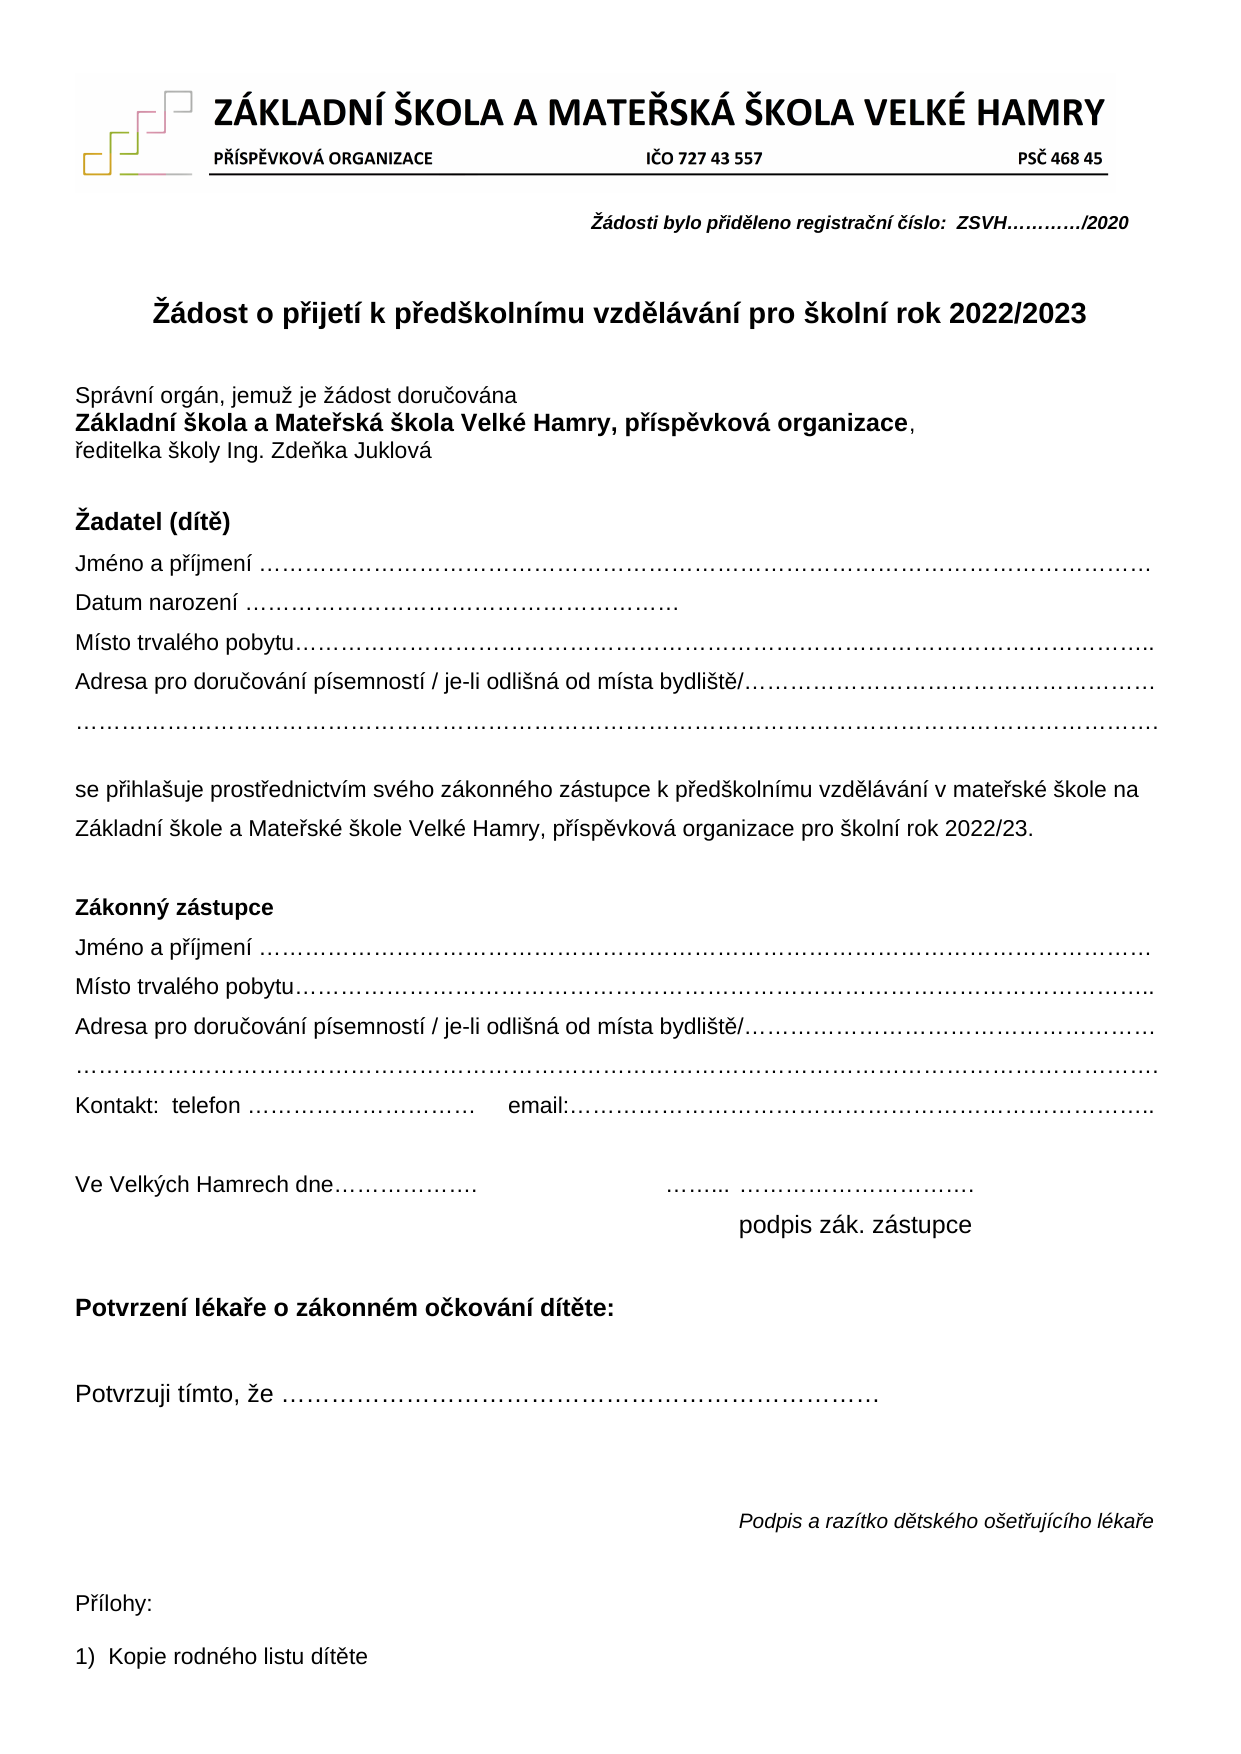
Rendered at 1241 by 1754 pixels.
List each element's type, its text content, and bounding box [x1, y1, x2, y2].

picture [75, 73, 1116, 193]
text Žadatel (dítě) [75, 507, 1165, 535]
text Kontakt: telefon ………………………… email:………………………………………………………………….. [75, 1092, 1165, 1118]
text Adresa pro doručování písemností / je-li odlišná od místa bydliště/……………………………………………… [75, 1013, 1165, 1039]
text 1) Kopie rodného listu dítěte [75, 1643, 1165, 1669]
text Zákonný zástupce [75, 894, 1165, 921]
text Základní škola a Mateřská škola Velké Hamry, příspěvková organizace, [75, 408, 1165, 437]
text Místo trvalého pobytu………………………………………………………………………………………………….. [75, 629, 1165, 655]
text ……………………………………………………………………………………………………………………………. [75, 708, 1165, 734]
text Adresa pro doručování písemností / je-li odlišná od místa bydliště/……………………………………………… [75, 668, 1165, 694]
text Žádosti bylo přiděleno registrační číslo: ZSVH…………/2020 [75, 212, 1165, 233]
text Správní orgán, jemuž je žádost doručována [75, 382, 1165, 408]
text Místo trvalého pobytu………………………………………………………………………………………………….. [75, 973, 1165, 1000]
text Potvrzuji tímto, že ……………………………………………………………… [75, 1379, 1165, 1408]
text Podpis a razítko dětského ošetřujícího lékaře [665, 1508, 1165, 1532]
subtitle Žádost o přijetí k předškolnímu vzdělávání pro školní rok 2022/2023 [75, 296, 1165, 329]
text Datum narození ………………………………………………… [75, 589, 1165, 616]
text Přílohy: [75, 1590, 1165, 1616]
text ředitelka školy Ing. Zdeňka Juklová [75, 437, 1165, 463]
text Jméno a příjmení ……………………………………………………………………………………………………… [75, 550, 1165, 576]
text podpis zák. zástupce [75, 1210, 1165, 1239]
text ……………………………………………………………………………………………………………………………. [75, 1052, 1165, 1079]
text Ve Velkých Hamrech dne………………. ……... …………………………. [75, 1171, 1165, 1197]
text se přihlašuje prostřednictvím svého zákonného zástupce k předškolnímu vzdělávání v mateřské škole na Základní škole a Mateřské škole Velké Hamry, příspěvková organizace pro školní rok 2022/23. [75, 776, 1165, 842]
text Jméno a příjmení ……………………………………………………………………………………………………… [75, 934, 1165, 960]
text Potvrzení lékaře o zákonném očkování dítěte: [75, 1293, 1165, 1322]
